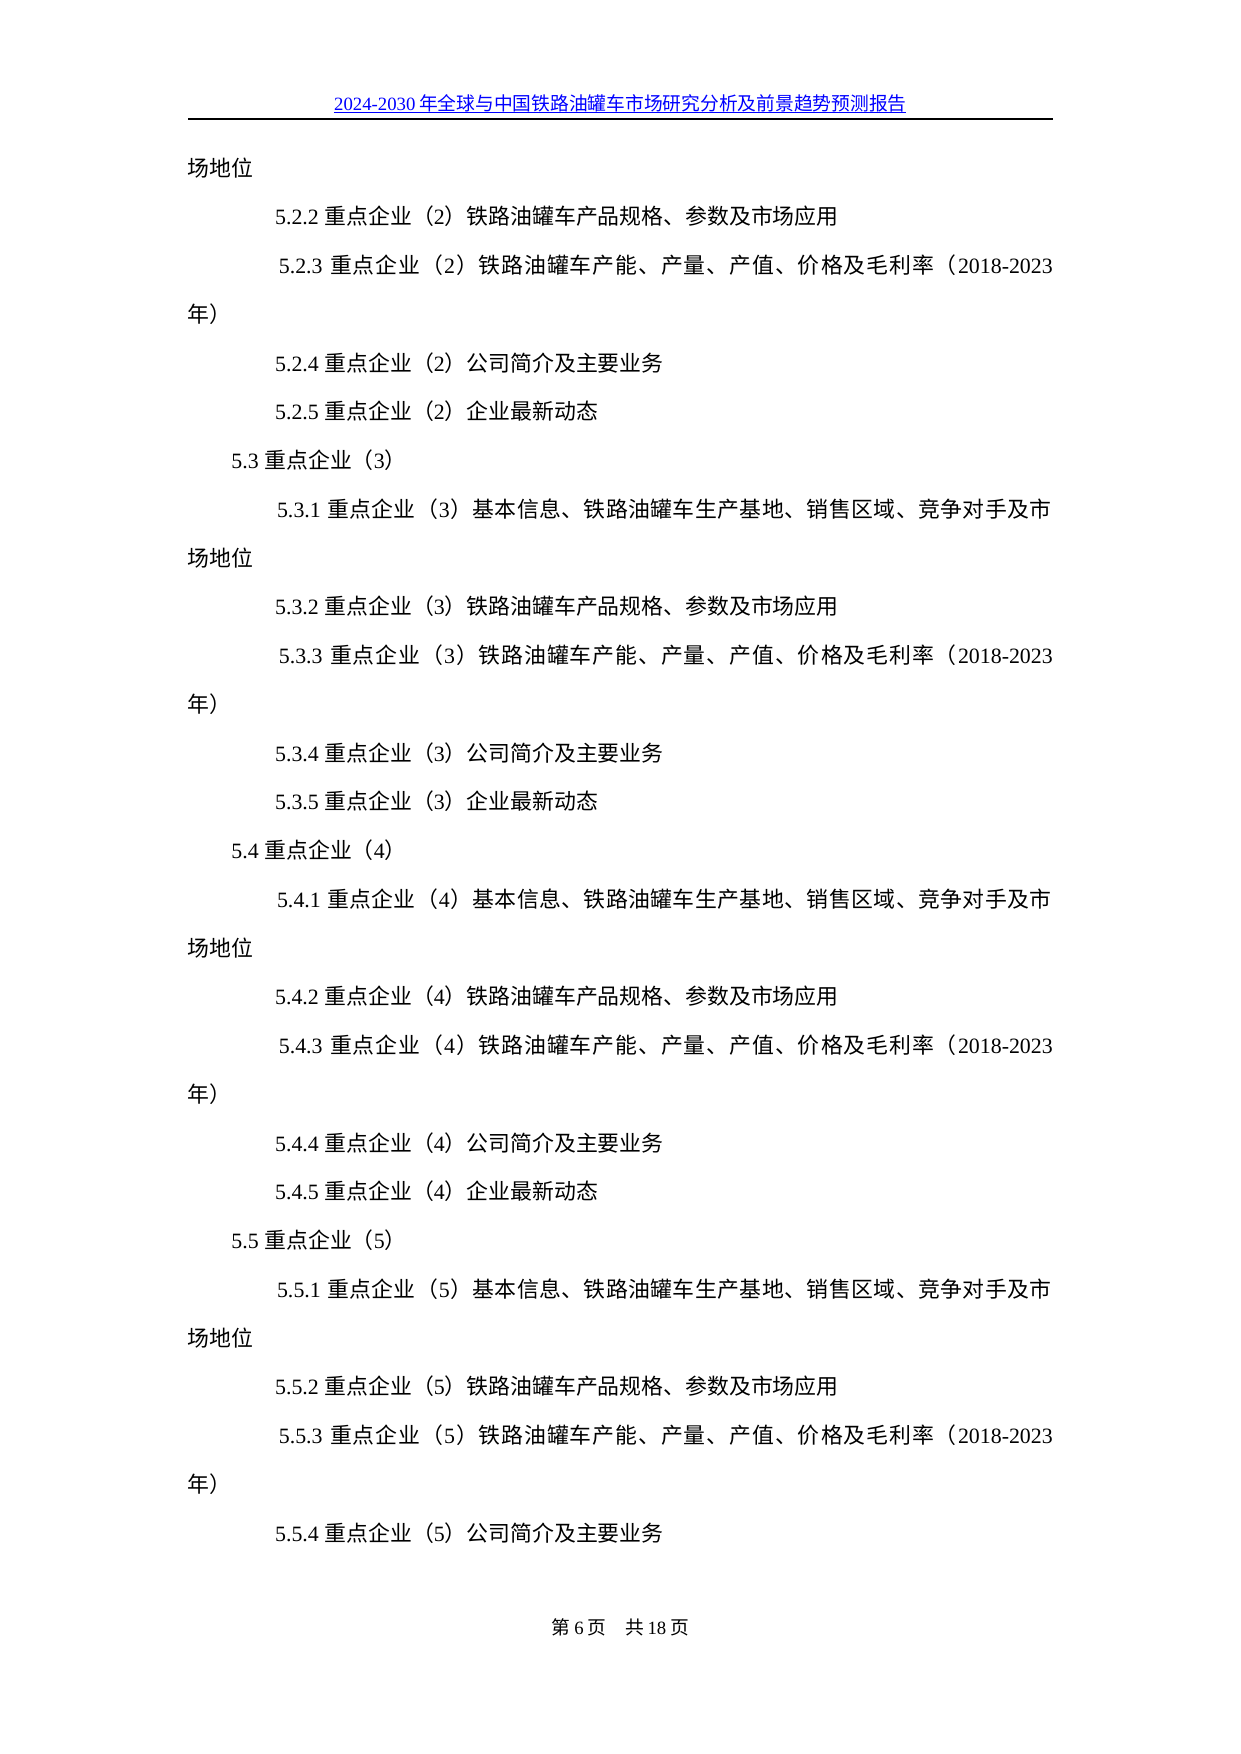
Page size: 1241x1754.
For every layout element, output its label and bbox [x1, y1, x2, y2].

text [187, 150, 1053, 1548]
